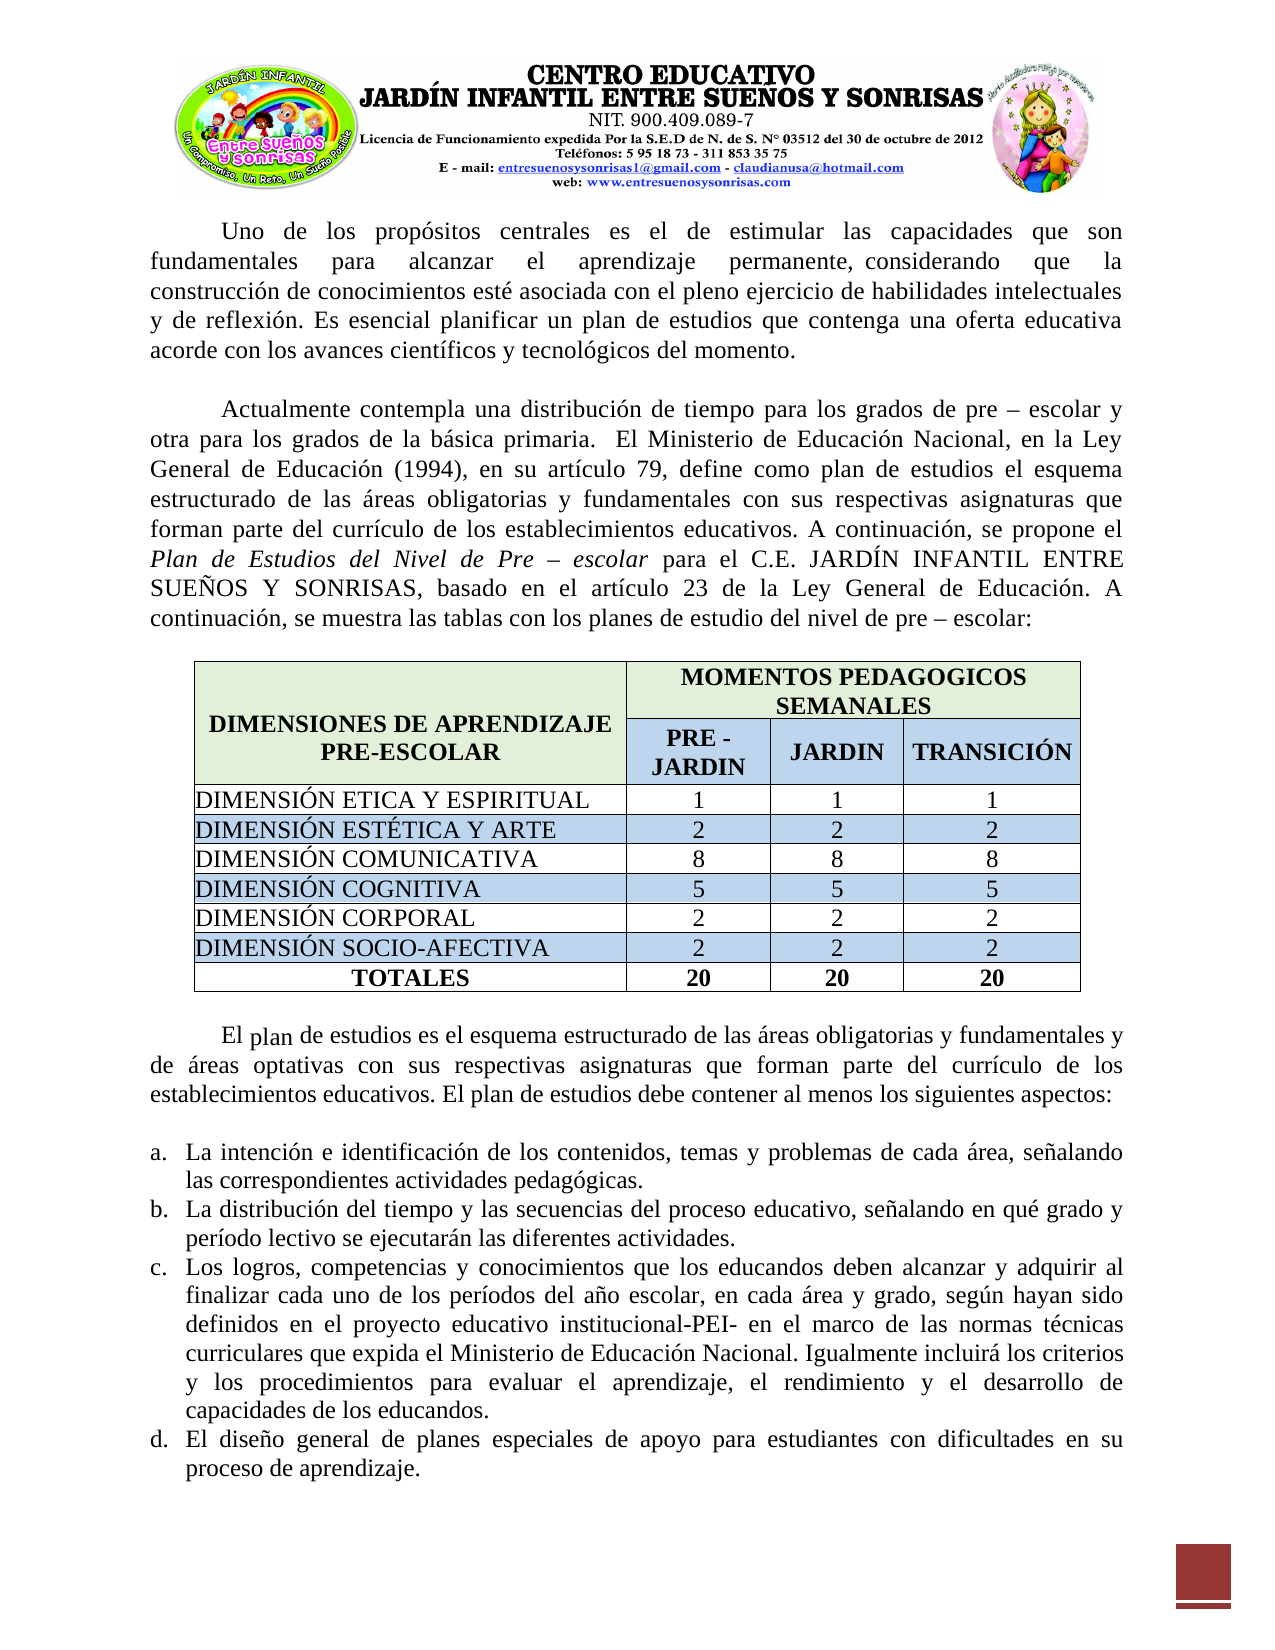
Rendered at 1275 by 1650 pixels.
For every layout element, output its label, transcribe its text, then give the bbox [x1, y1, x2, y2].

table_cell 20 [771, 963, 903, 991]
text Actualmente contempla una distribución de tiempo para los grados de pre – escolar y otra para los grados de la básica primaria. El Ministerio de Educación Nacional, en la Ley General de Educación (1994), en su artículo 79, define como plan de estudios el esquema estructurado de las áreas obligatorias y fundamentales con sus respectivas asignaturas que forman parte del currículo de los establecimientos educativos. A continuación, se propone el Plan de Estudios del Nivel de Pre – escolar para el C.E. JARDÍN INFANTIL ENTRE SUEÑOS Y SONRISAS, basado en el artículo 23 de la Ley General de Educación. A continuación, se muestra las tablas con los planes de estudio del nivel de pre – escolar: [150, 393, 1125, 632]
table_cell 2 [627, 904, 770, 932]
table_cell DIMENSIÓN ESTÉTICA Y ARTE [195, 815, 626, 843]
table_cell 5 [904, 874, 1080, 902]
table_cell DIMENSIÓN ETICA Y ESPIRITUAL [195, 785, 626, 814]
text El plan de estudios es el esquema estructurado de las áreas obligatorias y fundamentales y de áreas optativas con sus respectivas asignaturas que forman parte del currículo de los establecimientos educativos. El plan de estudios debe contener al menos los siguientes aspectos: [150, 1020, 1125, 1108]
list El diseño general de planes especiales de apoyo para estudiantes con dificultades en su proceso de aprendizaje. [150, 1424, 1125, 1482]
list La distribución del tiempo y las secuencias del proceso educativo, señalando en qué grado y período lectivo se ejecutarán las diferentes actividades. [150, 1194, 1125, 1252]
table_cell PRE -JARDIN [627, 719, 770, 784]
table_cell DIMENSIÓN COMUNICATIVA [195, 844, 626, 873]
text Uno de los propósitos centrales es el de estimular las capacidades que son fundamentales para alcanzar el aprendizaje permanente, considerando que la construcción de conocimientos esté asociada con el pleno ejercicio de habilidades intelectuales y de reflexión. Es esencial planificar un plan de estudios que contenga una oferta educativa acorde con los avances científicos y tecnológicos del momento. [150, 215, 1125, 364]
table_cell 2 [627, 815, 770, 843]
table_cell 1 [904, 785, 1080, 814]
table_cell TOTALES [195, 963, 626, 991]
table_cell TRANSICIÓN [904, 719, 1080, 784]
table_cell 8 [771, 844, 903, 873]
table_cell JARDIN [771, 719, 903, 784]
table_cell 2 [904, 933, 1080, 962]
table_cell 8 [904, 844, 1080, 873]
table_cell 2 [904, 815, 1080, 843]
table_cell 20 [627, 963, 770, 991]
list Los logros, competencias y conocimientos que los educandos deben alcanzar y adquirir al finalizar cada uno de los períodos del año escolar, en cada área y grado, según hayan sido definidos en el proyecto educativo institucional-PEI- en el marco de las normas técnicas curriculares que expida el Ministerio de Educación Nacional. Igualmente incluirá los criterios y los procedimientos para evaluar el aprendizaje, el rendimiento y el desarrollo de capacidades de los educandos. [150, 1252, 1125, 1424]
table_cell 2 [771, 904, 903, 932]
table_cell DIMENSIÓN COGNITIVA [195, 874, 626, 902]
table_cell 2 [771, 815, 903, 843]
table_header DIMENSIONES DE APRENDIZAJE PRE-ESCOLAR [195, 662, 626, 784]
table_cell DIMENSIÓN SOCIO-AFECTIVA [195, 933, 626, 962]
table_cell 2 [627, 933, 770, 962]
list La intención e identificación de los contenidos, temas y problemas de cada área, señalando las correspondientes actividades pedagógicas. [150, 1137, 1125, 1194]
table_cell 5 [627, 874, 770, 902]
table_cell 5 [771, 874, 903, 902]
table_cell 1 [771, 785, 903, 814]
table_cell 2 [771, 933, 903, 962]
table_cell 8 [627, 844, 770, 873]
table_cell 2 [904, 904, 1080, 932]
table_header MOMENTOS PEDAGOGICOS SEMANALES POR GRADOS [627, 662, 1080, 718]
picture [173, 59, 1102, 196]
table_cell DIMENSIÓN CORPORAL [195, 904, 626, 932]
table_cell 20 [904, 963, 1080, 991]
table_cell 1 [627, 785, 770, 814]
